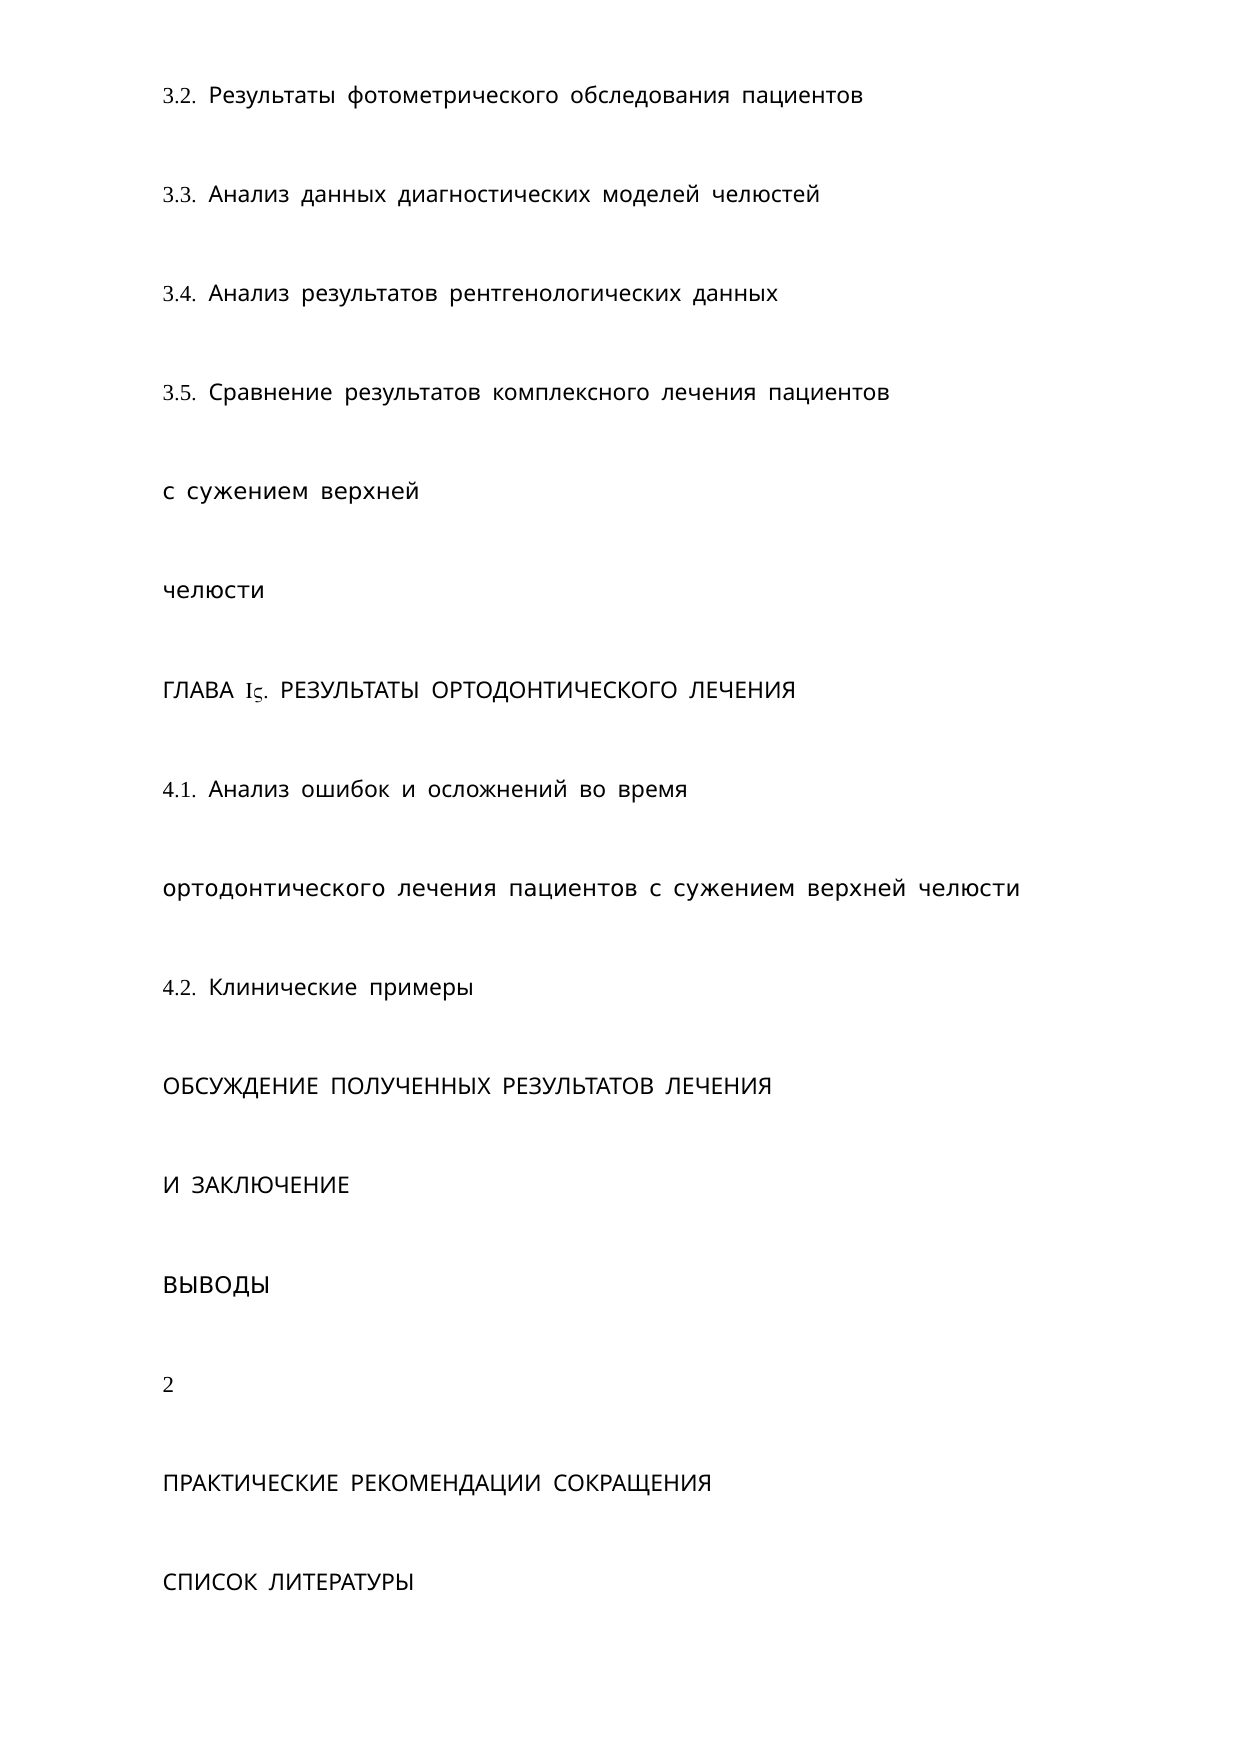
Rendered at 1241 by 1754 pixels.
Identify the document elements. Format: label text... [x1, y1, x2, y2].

text 3.5. Сравнение результатов комплексного лечения пациентов [103, 377, 1152, 405]
text челюсти [103, 575, 1152, 604]
text ПРАКТИЧЕСКИЕ РЕКОМЕНДАЦИИ СОКРАЩЕНИЯ [103, 1467, 1152, 1496]
text 3.4. Анализ результатов рентгенологических данных [103, 277, 1152, 306]
text 3.3. Анализ данных диагностических моделей челюстей [103, 178, 1152, 207]
text с сужением верхней [103, 476, 1152, 504]
text 4.2. Клинические примеры [103, 972, 1152, 1000]
text 4.1. Анализ ошибок и осложнений во время [103, 773, 1152, 802]
text ортодонтического лечения пациентов с сужением верхней челюсти [103, 872, 1152, 901]
text ВЫВОДЫ [103, 1269, 1152, 1298]
text СПИСОК ЛИТЕРАТУРЫ [103, 1567, 1152, 1595]
text И ЗАКЛЮЧЕНИЕ [103, 1170, 1152, 1199]
text ГЛАВА IV. РЕЗУЛЬТАТЫ ОРТОДОНТИЧЕСКОГО ЛЕЧЕНИЯ [103, 674, 1152, 703]
text 2 [103, 1368, 1152, 1397]
text ОБСУЖДЕНИЕ ПОЛУЧЕННЫХ РЕЗУЛЬТАТОВ ЛЕЧЕНИЯ [103, 1071, 1152, 1099]
text 3.2. Результаты фотометрического обследования пациентов [103, 79, 1152, 108]
